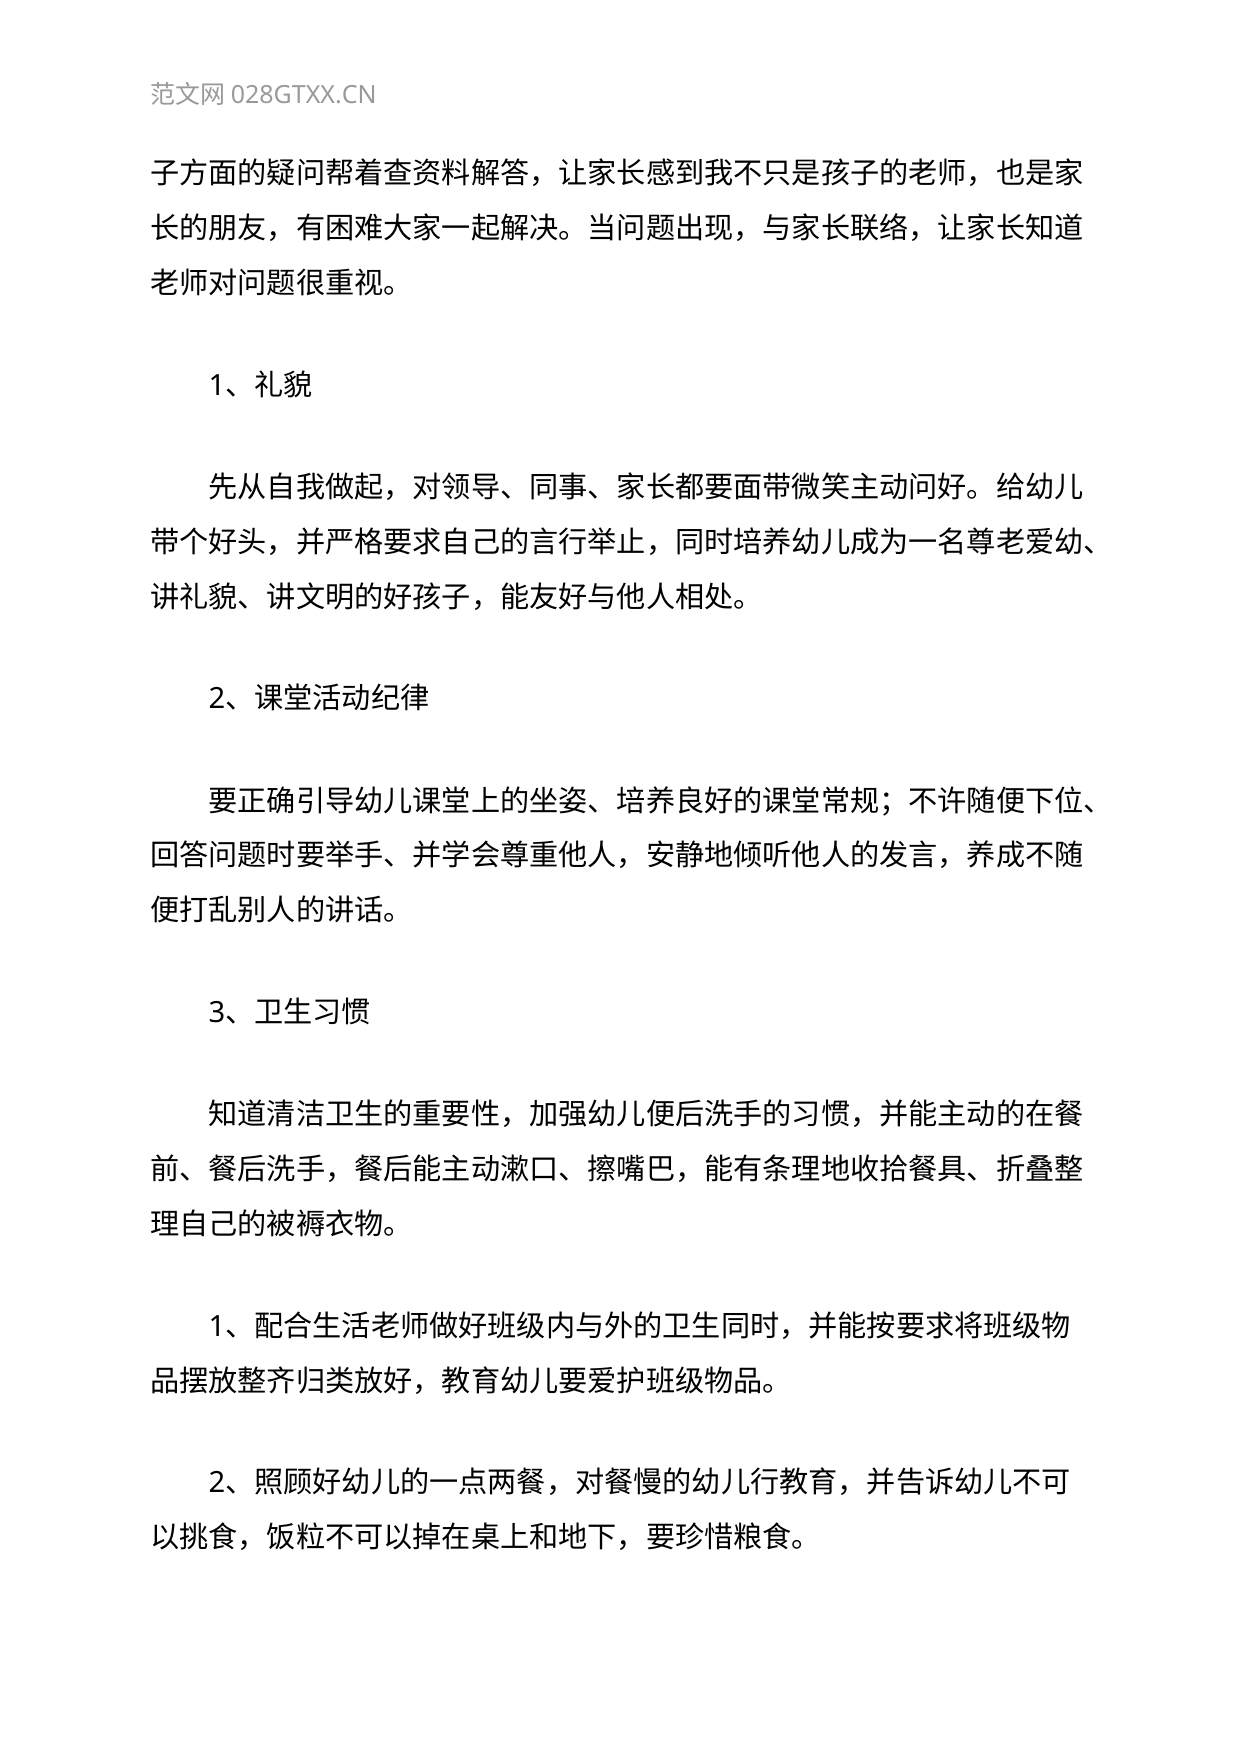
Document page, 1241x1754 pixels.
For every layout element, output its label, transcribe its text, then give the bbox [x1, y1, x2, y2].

text 1、礼貌 [150, 362, 1090, 404]
text 要正确引导幼儿课堂上的坐姿、培养良好的课堂常规；不许随便下位、回答问题时要举手、并学会尊重他人，安静地倾听他人的发言，养成不随便打乱别人的讲话。 [150, 777, 1090, 929]
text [150, 150, 1090, 302]
text 1、配合生活老师做好班级内与外的卫生同时，并能按要求将班级物品摆放整齐归类放好，教育幼儿要爱护班级物品。 [150, 1302, 1090, 1399]
text 2、课堂活动纪律 [150, 675, 1090, 717]
text 先从自我做起，对领导、同事、家长都要面带微笑主动问好。给幼儿带个好头，并严格要求自己的言行举止，同时培养幼儿成为一名尊老爱幼、讲礼貌、讲文明的好孩子，能友好与他人相处。 [150, 463, 1090, 616]
text 3、卫生习惯 [150, 989, 1090, 1031]
text 知道清洁卫生的重要性，加强幼儿便后洗手的习惯，并能主动的在餐前、餐后洗手，餐后能主动漱口、擦嘴巴，能有条理地收拾餐具、折叠整理自己的被褥衣物。 [150, 1091, 1090, 1243]
text 2、照顾好幼儿的一点两餐，对餐慢的幼儿行教育，并告诉幼儿不可以挑食，饭粒不可以掉在桌上和地下，要珍惜粮食。 [150, 1459, 1090, 1556]
